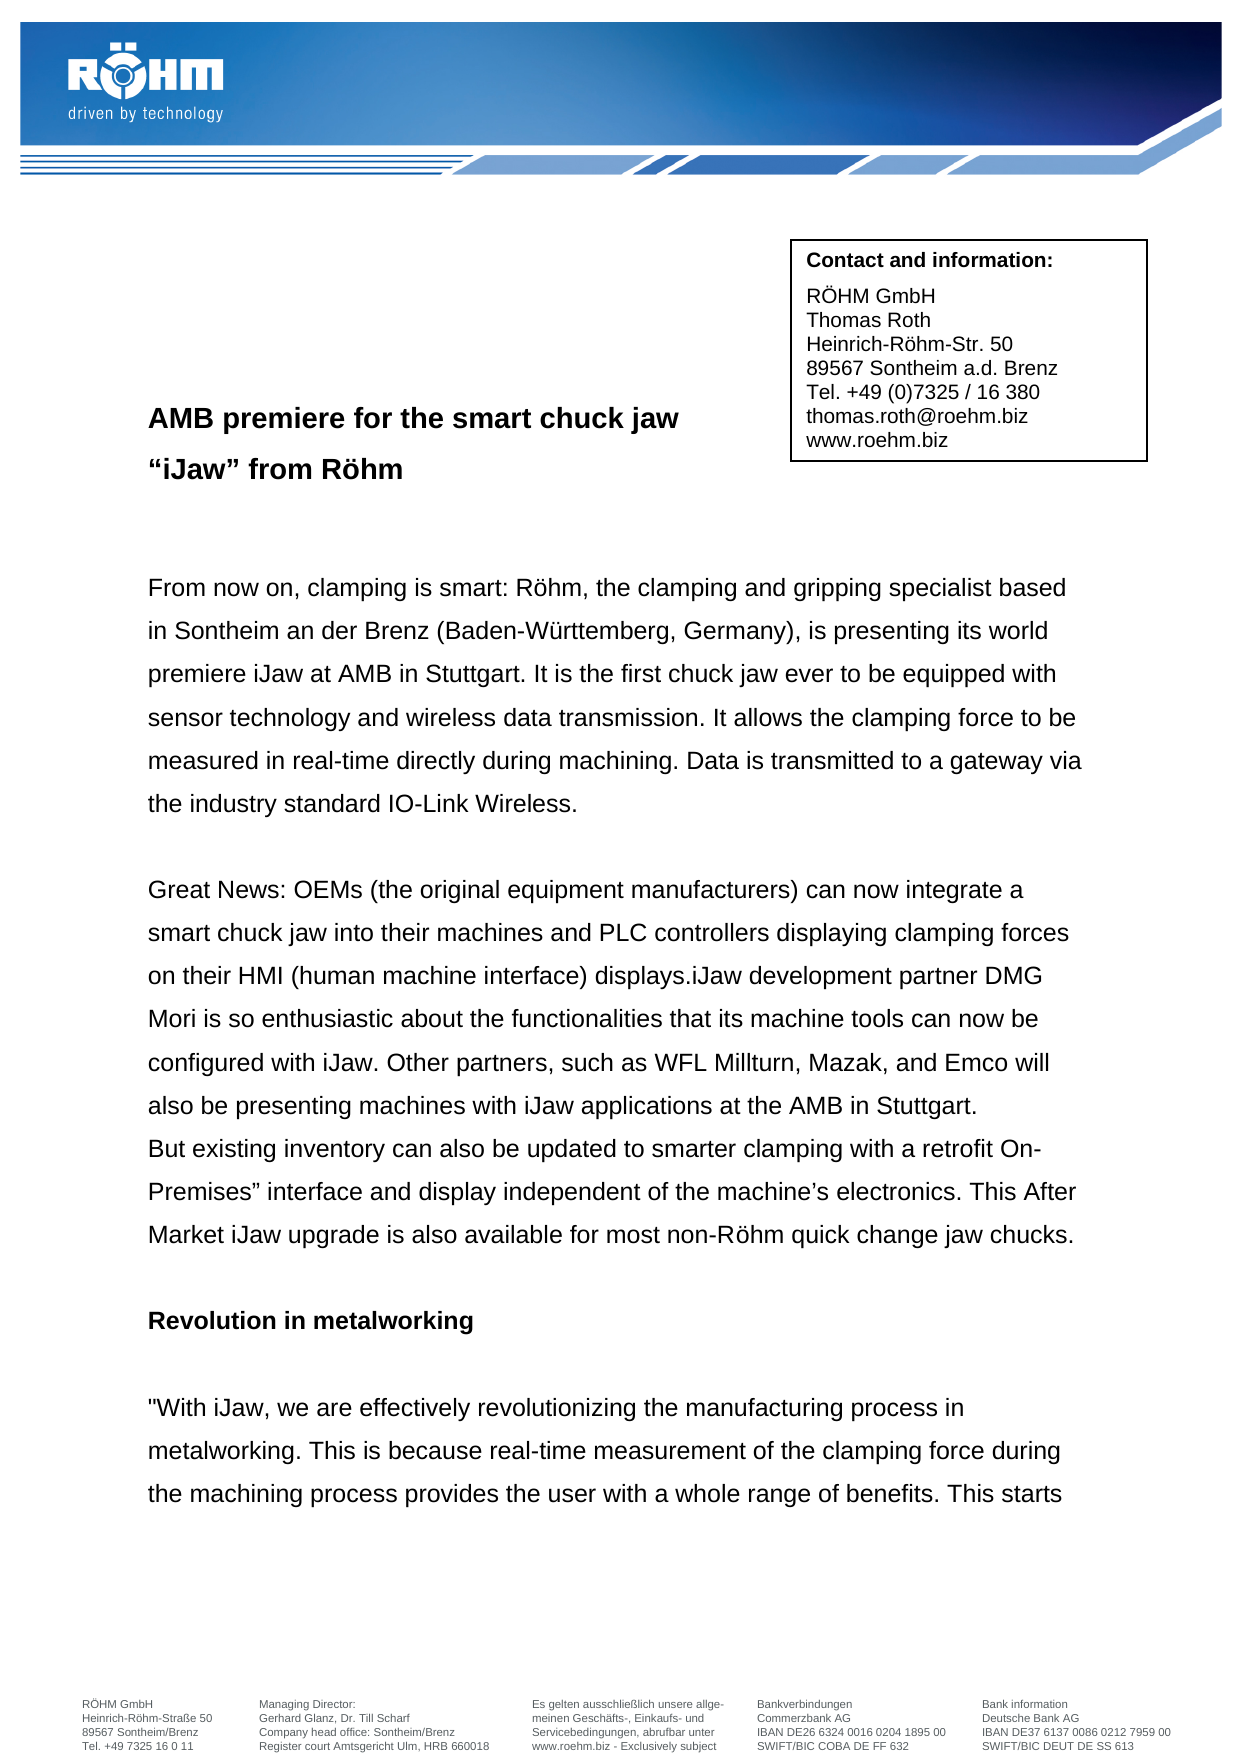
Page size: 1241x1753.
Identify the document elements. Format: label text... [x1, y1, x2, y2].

text AMB premiere for the smart chuck jaw “iJaw” from Röhm [148, 401, 1092, 485]
text Revolution in metalworking [148, 1306, 1092, 1335]
text But existing inventory can also be updated to smarter clamping with a retrofit On-Premises” interface and display independent of the machine’s electronics. This After Market iJaw upgrade is also available for most non-Röhm quick change jaw chucks. [148, 1134, 1092, 1249]
text Great News: OEMs (the original equipment manufacturers) can now integrate a smart chuck jaw into their machines and PLC controllers displaying clamping forces on their HMI (human machine interface) displays.iJaw development partner DMG Mori is so enthusiastic about the functionalities that its machine tools can now be configured with iJaw. Other partners, such as WFL Millturn, Mazak, and Emco will also be presenting machines with iJaw applications at the AMB in Stuttgart. [148, 875, 1092, 1119]
text From now on, clamping is smart: Röhm, the clamping and gripping specialist based in Sontheim an der Brenz (Baden-Württemberg, Germany), is presenting its world premiere iJaw at AMB in Stuttgart. It is the first chuck jaw ever to be equipped with sensor technology and wireless data transmission. It allows the clamping force to be measured in real-time directly during machining. Data is transmitted to a gateway via the industry standard IO-Link Wireless. [148, 573, 1092, 817]
picture [20, 22, 1222, 182]
